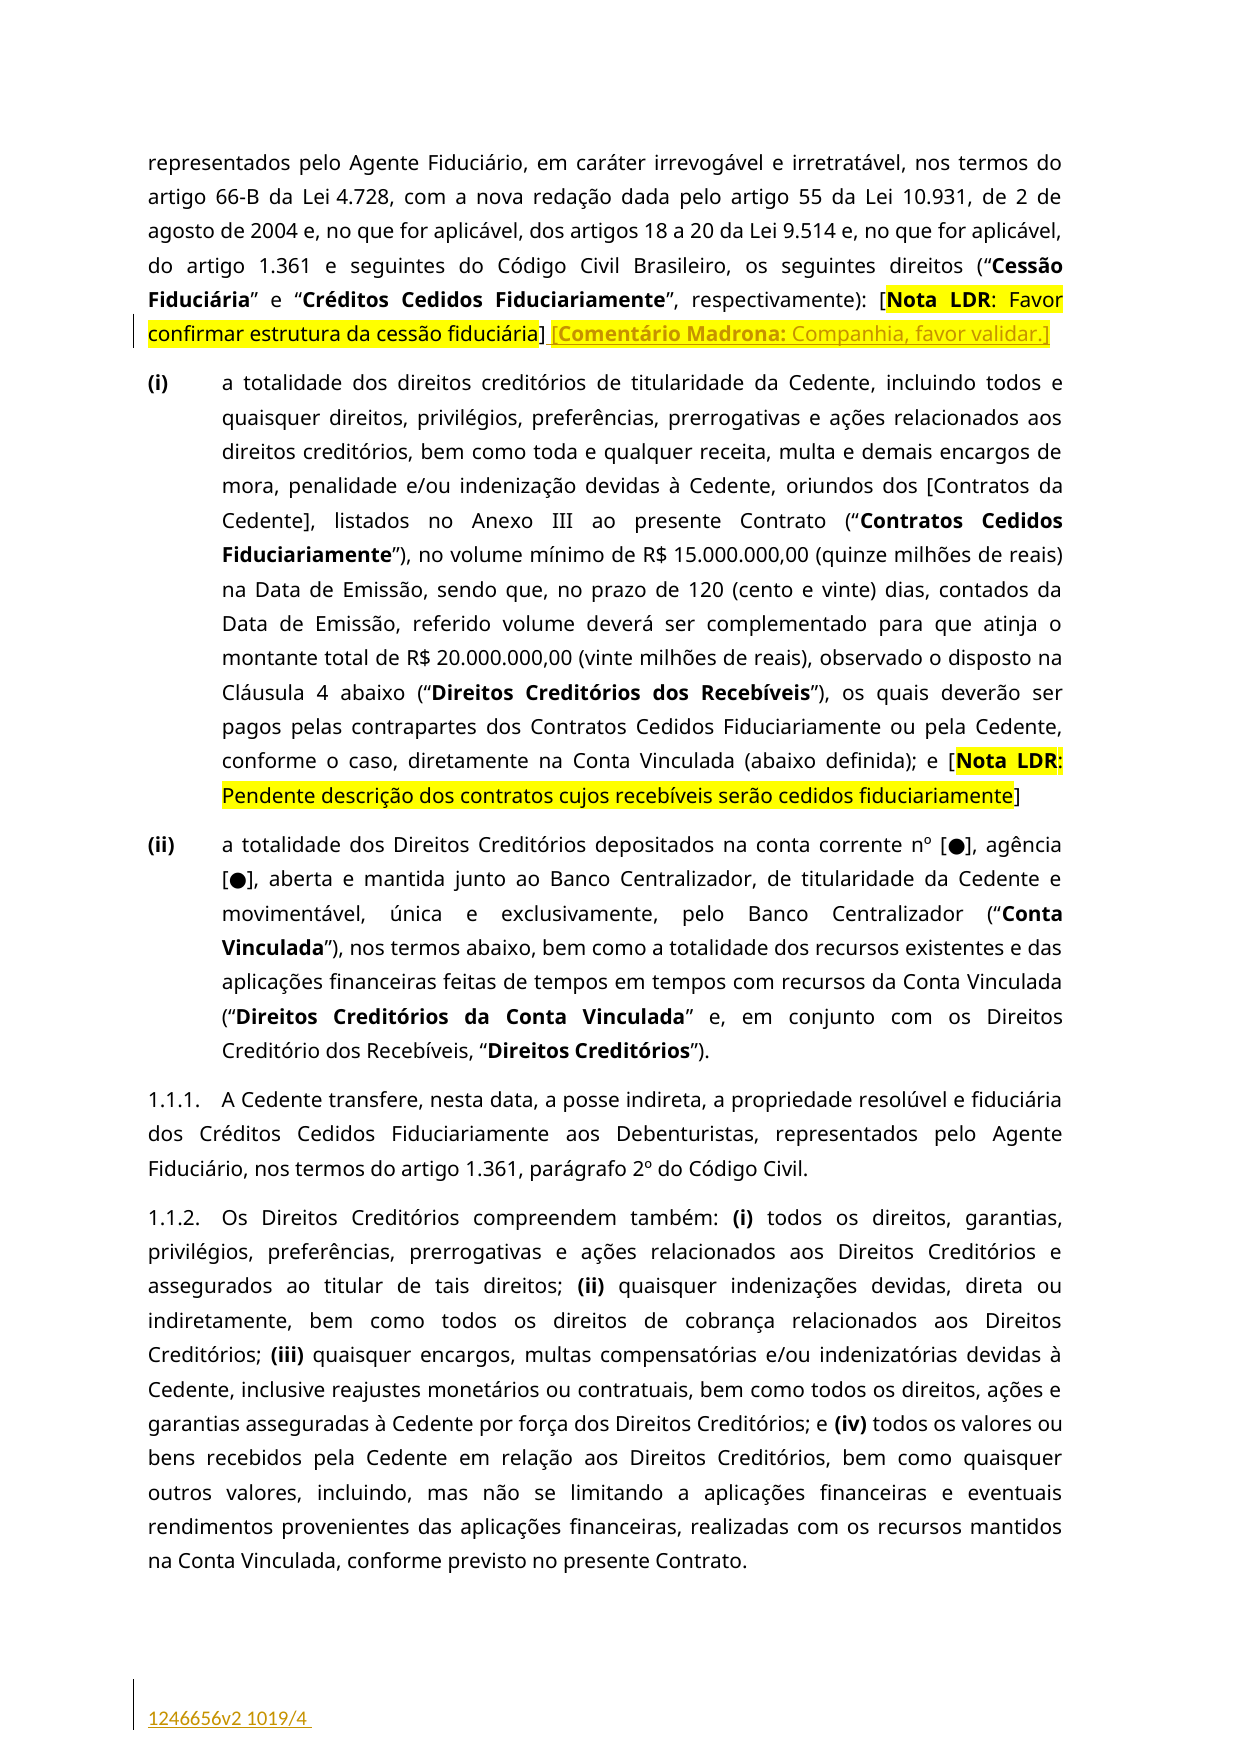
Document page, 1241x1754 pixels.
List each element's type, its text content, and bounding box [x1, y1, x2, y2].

list a totalidade dos direitos creditórios de titularidade da Cedente, incluindo todos e quaisquer direitos, privilégios, preferências, prerrogativas e ações relacionados aos direitos creditórios, bem como toda e qualquer receita, multa e demais encargos de mora, penalidade e/ou indenização devidas à Cedente, oriundos dos [Contratos da Cedente], listados no Anexo III ao presente Contrato (“Contratos Cedidos Fiduciariamente”), no volume mínimo de R$ 15.000.000,00 (quinze milhões de reais) na Data de Emissão, sendo que, no prazo de 120 (cento e vinte) dias, contados da Data de Emissão, referido volume deverá ser complementado para que atinja o montante total de R$ 20.000.000,00 (vinte milhões de reais), observado o disposto na Cláusula 4 abaixo (“Direitos Creditórios dos Recebíveis”), os quais deverão ser pagos pelas contrapartes dos Contratos Cedidos Fiduciariamente ou pela Cedente, conforme o caso, diretamente na Conta Vinculada (abaixo definida); e [Nota LDR: Pendente descrição dos contratos cujos recebíveis serão cedidos fiduciariamente] [148, 368, 1063, 809]
list A Cedente transfere, nesta data, a posse indireta, a propriedade resolúvel e fiduciária dos Créditos Cedidos Fiduciariamente aos Debenturistas, representados pelo Agente Fiduciário, nos termos do artigo 1.361, parágrafo 2º do Código Civil. [148, 1085, 1063, 1182]
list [148, 148, 1063, 348]
list Os Direitos Creditórios compreendem também: (i) todos os direitos, garantias, privilégios, preferências, prerrogativas e ações relacionados aos Direitos Creditórios e assegurados ao titular de tais direitos; (ii) quaisquer indenizações devidas, direta ou indiretamente, bem como todos os direitos de cobrança relacionados aos Direitos Creditórios; (iii) quaisquer encargos, multas compensatórias e/ou indenizatórias devidas à Cedente, inclusive reajustes monetários ou contratuais, bem como todos os direitos, ações e garantias asseguradas à Cedente por força dos Direitos Creditórios; e (iv) todos os valores ou bens recebidos pela Cedente em relação aos Direitos Creditórios, bem como quaisquer outros valores, incluindo, mas não se limitando a aplicações financeiras e eventuais rendimentos provenientes das aplicações financeiras, realizadas com os recursos mantidos na Conta Vinculada, conforme previsto no presente Contrato. [148, 1203, 1063, 1575]
list a totalidade dos Direitos Creditórios depositados na conta corrente nº [●], agência [●], aberta e mantida junto ao Banco Centralizador, de titularidade da Cedente e movimentável, única e exclusivamente, pelo Banco Centralizador (“Conta Vinculada”), nos termos abaixo, bem como a totalidade dos recursos existentes e das aplicações financeiras feitas de tempos em tempos com recursos da Conta Vinculada (“Direitos Creditórios da Conta Vinculada” e, em conjunto com os Direitos Creditório dos Recebíveis, “Direitos Creditórios”). [148, 830, 1063, 1064]
